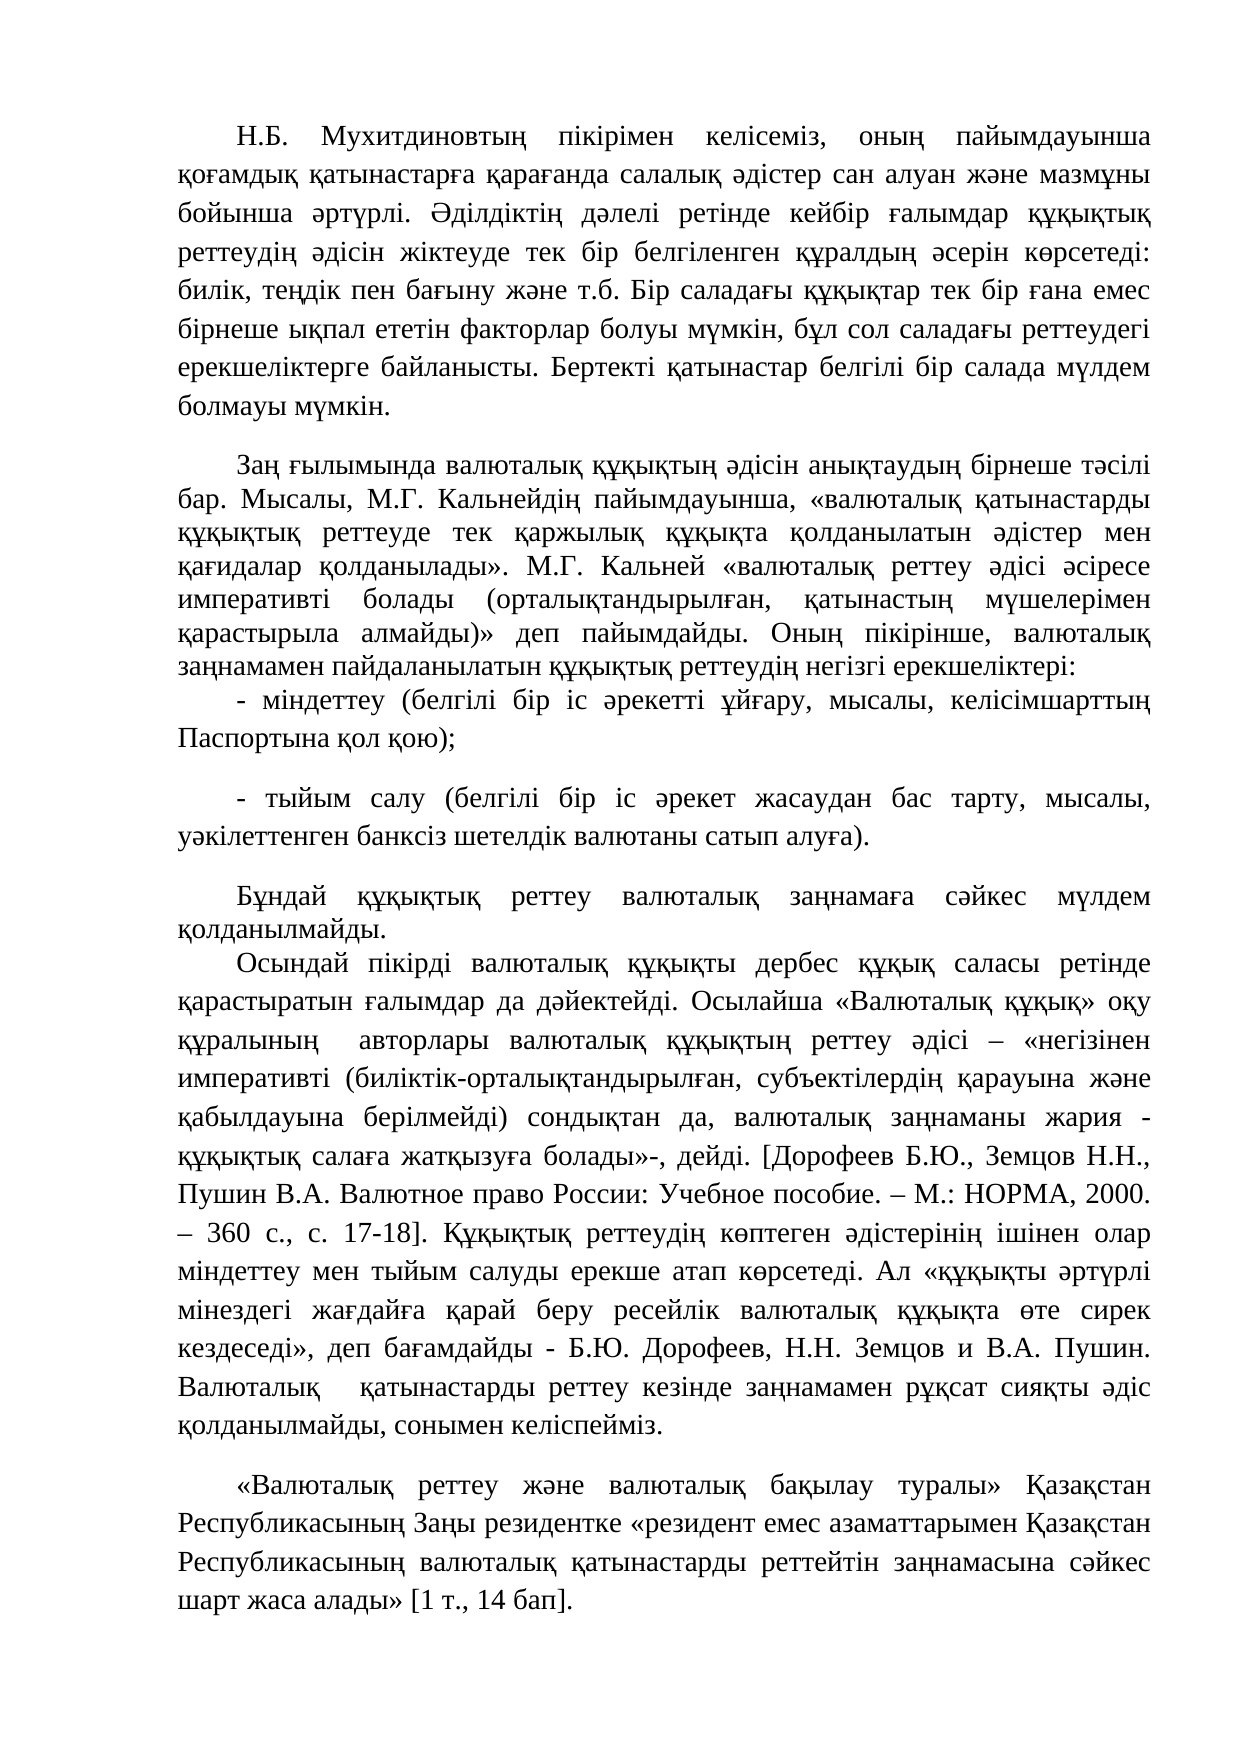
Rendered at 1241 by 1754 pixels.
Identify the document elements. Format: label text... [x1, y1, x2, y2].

text Заң ғылымында валюталық құқықтың әдісін анықтаудың бірнеше тәсілі бар. Мысалы, М.Г. Кальнейдің пайымдауынша, «валюталық қатынастарды құқықтық реттеуде тек қаржылық құқықта қолданылатын әдістер мен қағидалар қолданылады». М.Г. Кальней «валюталық реттеу әдісі әсіресе императивті болады (орталықтандырылған, қатынастың мүшелерімен қарастырыла алмайды)» деп пайымдайды. Оның пікірінше, валюталық заңнамамен пайдаланылатын құқықтық реттеудің негізгі ерекшеліктері: [177, 447, 1152, 682]
text Осындай пікірді валюталық құқықты дербес құқық саласы ретінде қарастыратын ғалымдар да дәйектейді. Осылайша «Валюталық құқық» оқу құралының авторлары валюталық құқықтың реттеу әдісі – «негізінен императивті (биліктік-орталықтандырылған, субъектілердің қарауына және қабылдауына берілмейді) сондықтан да, валюталық заңнаманы жария - құқықтық салаға жатқызуға болады»-, дейді. [Дорофеев Б.Ю., Земцов Н.Н., Пушин В.А. Валютное право России: Учебное пособие. – М.: НОРМА, 2000. – 360 с., c. 17-18]. Құқықтық реттеудің көптеген әдістерінің ішінен олар міндеттеу мен тыйым салуды ерекше атап көрсетеді. Ал «құқықты әртүрлі мінездегі жағдайға қарай беру ресейлік валюталық құқықта өте сирек кездеседі», деп бағамдайды - Б.Ю. Дорофеев, Н.Н. Земцов и В.А. Пушин. Валюталық қатынастарды реттеу кезінде заңнамамен рұқсат сияқты әдіс қолданылмайды, сонымен келіспейміз. [177, 945, 1152, 1441]
text - тыйым салу (белгілі бір іс әрекет жасаудан бас тарту, мысалы, уәкілеттенген банксіз шетелдік валютаны сатып алуға). [177, 780, 1152, 852]
text Н.Б. Мухитдиновтың пікірімен келісеміз, оның пайымдауынша қоғамдық қатынастарға қарағанда салалық әдістер сан алуан және мазмұны бойынша әртүрлі. Әділдіктің дәлелі ретінде кейбір ғалымдар құқықтық реттеудің әдісін жіктеуде тек бір белгіленген құралдың әсерін көрсетеді: билік, теңдік пен бағыну және т.б. Бір саладағы құқықтар тек бір ғана емес бірнеше ықпал ететін факторлар болуы мүмкін, бұл сол саладағы реттеудегі ерекшеліктерге байланысты. Бертекті қатынастар белгілі бір салада мүлдем болмауы мүмкін. [177, 118, 1152, 421]
text - міндеттеу (белгілі бір іс әрекетті ұйғару, мысалы, келісімшарттың Паспортына қол қою); [177, 682, 1152, 754]
text Бұндай құқықтық реттеу валюталық заңнамаға сәйкес мүлдем қолданылмайды. [177, 878, 1152, 945]
text «Валюталық реттеу және валюталық бақылау туралы» Қазақстан Республикасының Заңы резидентке «резидент емес азаматтарымен Қазақстан Республикасының валюталық қатынастарды реттейтін заңнамасына сәйкес шарт жаса алады» [1 т., 14 бап]. [177, 1467, 1152, 1616]
